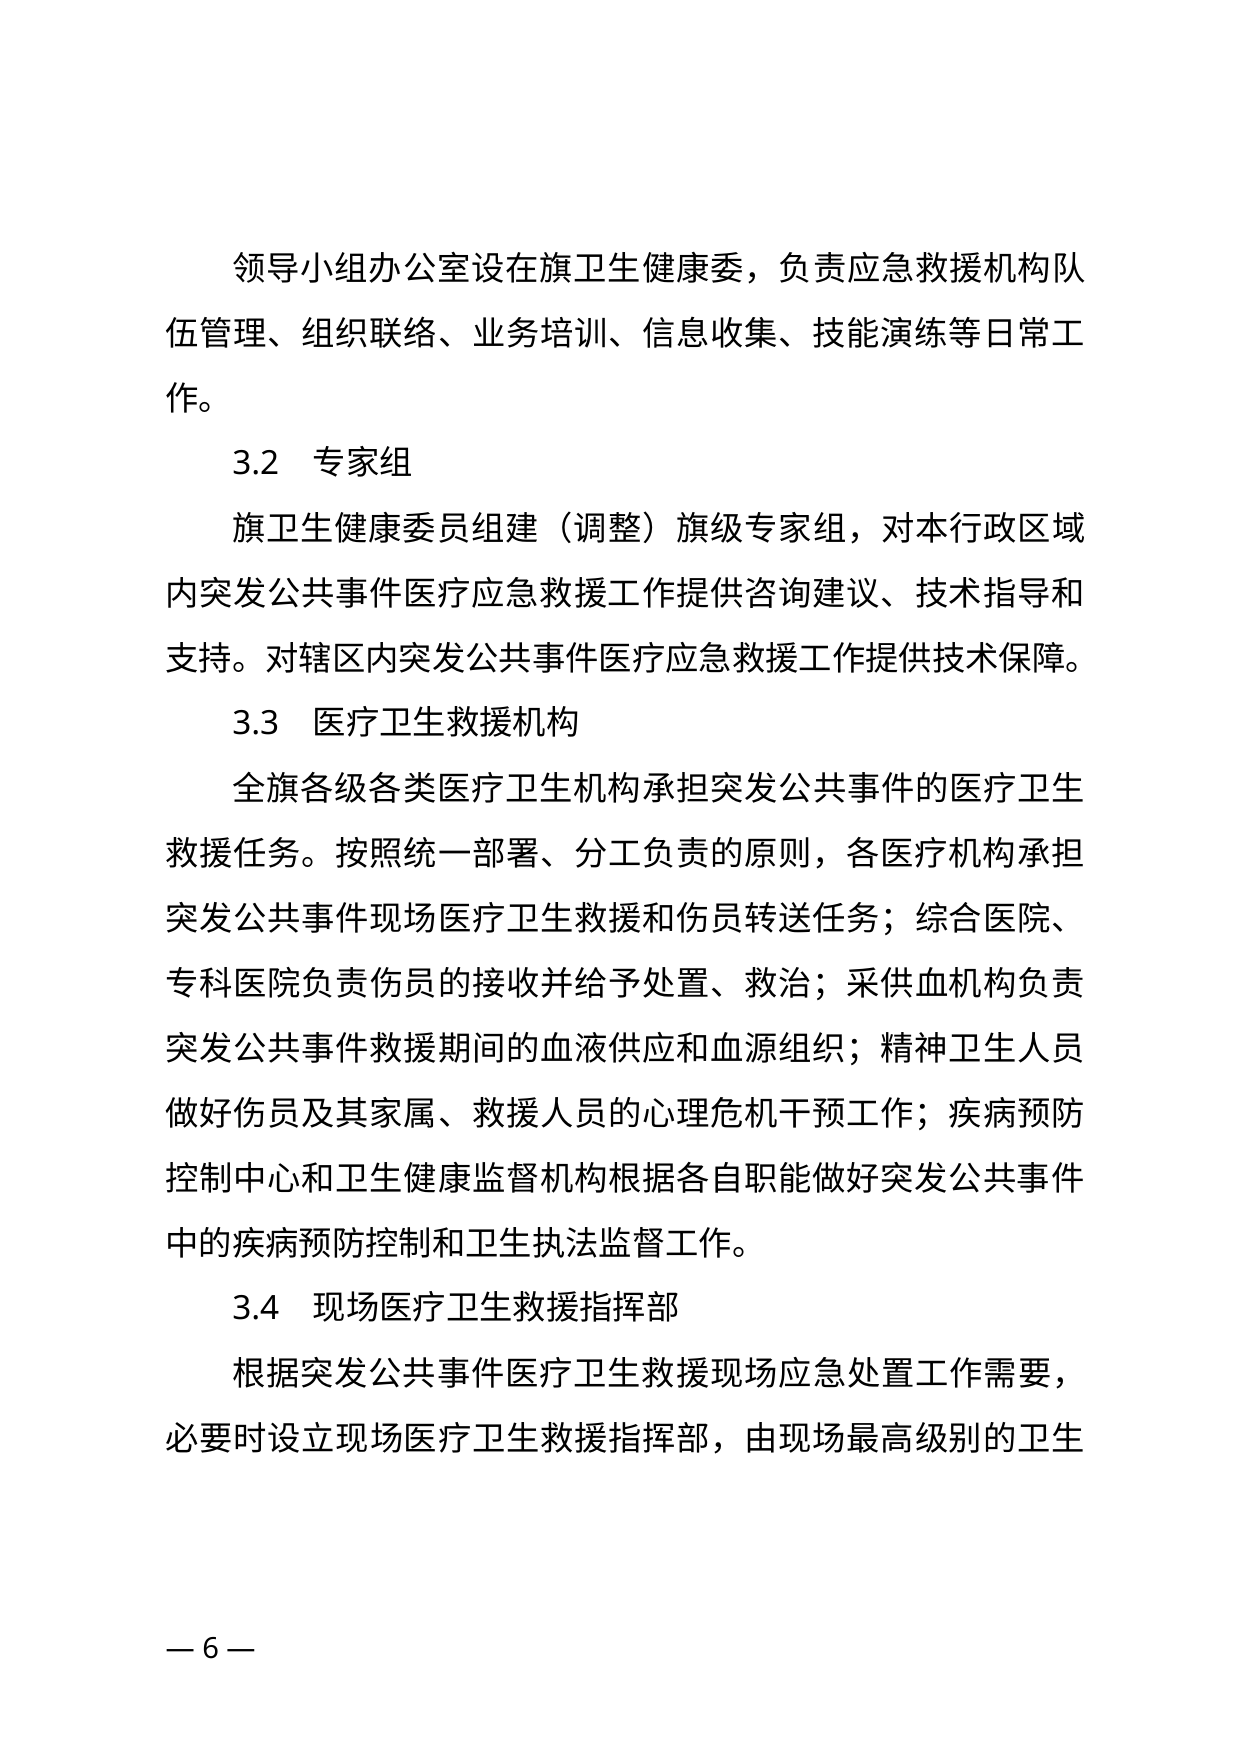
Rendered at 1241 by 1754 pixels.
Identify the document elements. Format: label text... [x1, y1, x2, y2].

text 全旗各级各类医疗卫生机构承担突发公共事件的医疗卫生救援任务。按照统一部署、分工负责的原则，各医疗机构承担突发公共事件现场医疗卫生救援和伤员转送任务；综合医院、专科医院负责伤员的接收并给予处置、救治；采供血机构负责突发公共事件救援期间的血液供应和血源组织；精神卫生人员做好伤员及其家属、救援人员的心理危机干预工作；疾病预防控制中心和卫生健康监督机构根据各自职能做好突发公共事件中的疾病预防控制和卫生执法监督工作。 [165, 753, 1087, 1273]
text 3.2 专家组 [165, 428, 1087, 493]
text 3.3 医疗卫生救援机构 [165, 688, 1087, 753]
text 3.4 现场医疗卫生救援指挥部 [165, 1273, 1087, 1338]
text 领导小组办公室设在旗卫生健康委，负责应急救援机构队伍管理、组织联络、业务培训、信息收集、技能演练等日常工作。 [165, 233, 1087, 428]
text 旗卫生健康委员组建（调整）旗级专家组，对本行政区域内突发公共事件医疗应急救援工作提供咨询建议、技术指导和支持。对辖区内突发公共事件医疗应急救援工作提供技术保障。 [165, 493, 1087, 688]
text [165, 1338, 1087, 1468]
